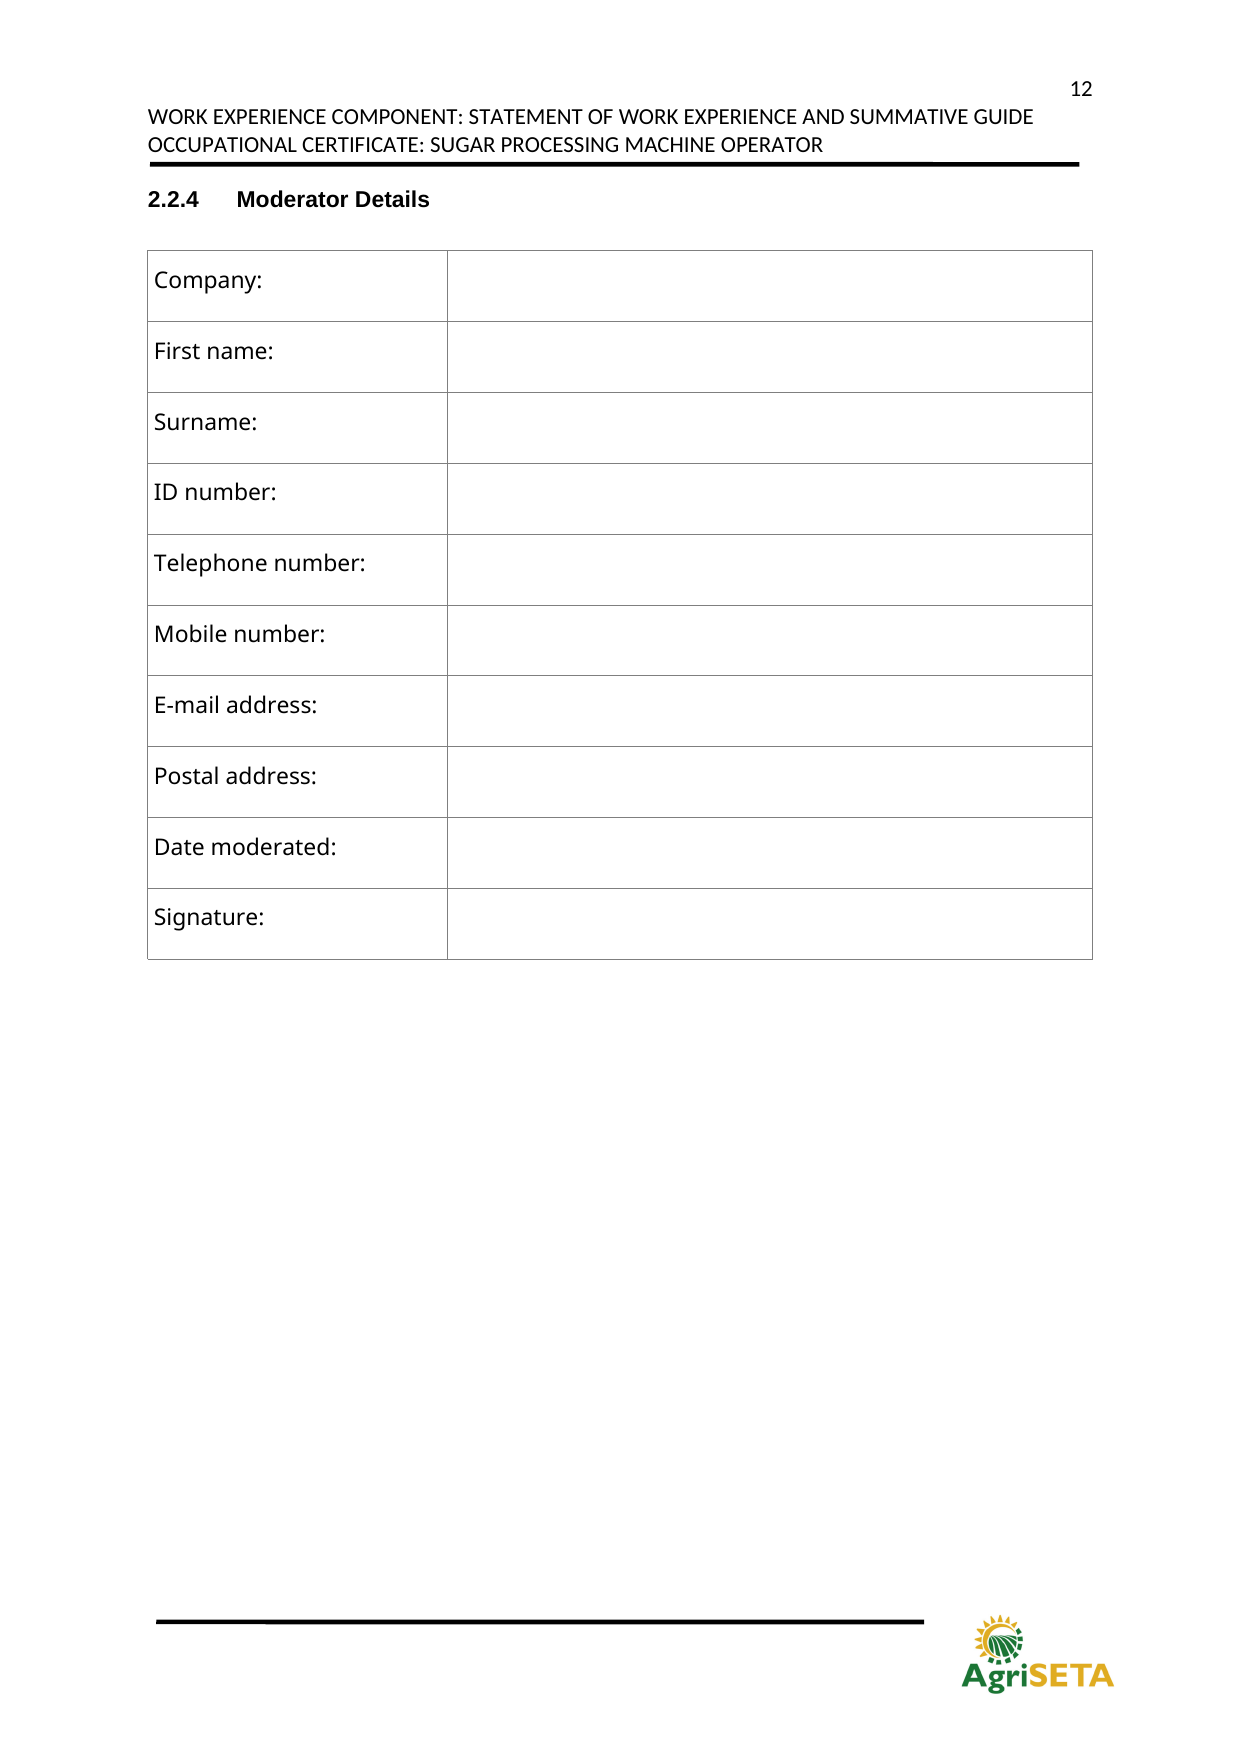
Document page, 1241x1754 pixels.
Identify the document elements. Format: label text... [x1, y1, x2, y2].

table_cell Signature: [148, 889, 447, 959]
table_cell [448, 676, 1092, 746]
table_cell [448, 535, 1092, 604]
table_cell Postal address: [148, 747, 447, 817]
picture [955, 1608, 1118, 1698]
table_cell [448, 747, 1092, 817]
table_cell [448, 393, 1092, 463]
table_cell E-mail address: [148, 676, 447, 746]
table_cell [448, 606, 1092, 675]
table_cell First name: [148, 322, 447, 392]
table_cell Surname: [148, 393, 447, 463]
table_cell [448, 322, 1092, 392]
subtitle Moderator Details [148, 186, 1092, 212]
table_cell ID number: [148, 464, 447, 534]
table_cell Date moderated: [148, 818, 447, 888]
table_cell Mobile number: [148, 606, 447, 675]
table_cell [448, 889, 1092, 959]
table_cell Telephone number: [148, 535, 447, 604]
table_header Company: [148, 251, 447, 321]
table_cell [448, 464, 1092, 534]
table_cell [448, 818, 1092, 888]
table_header [448, 251, 1092, 321]
